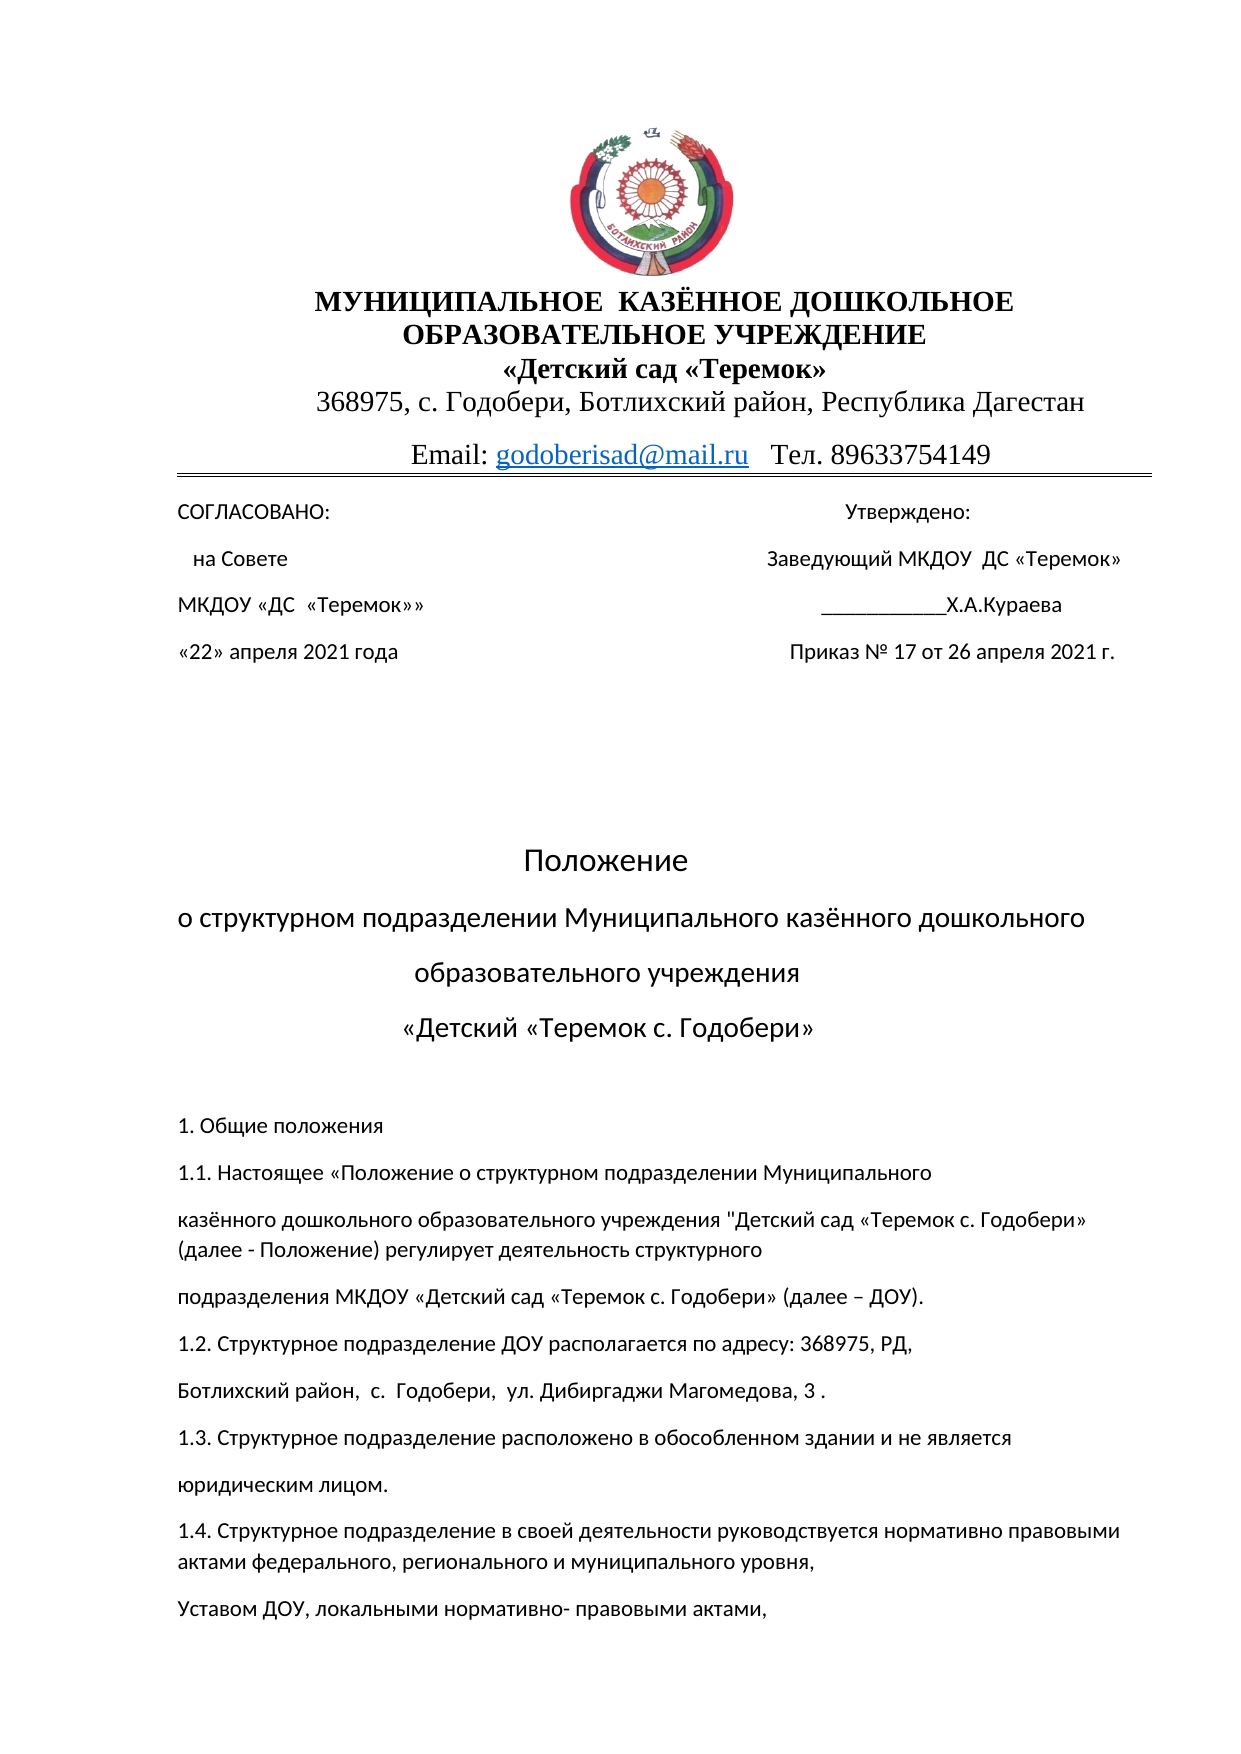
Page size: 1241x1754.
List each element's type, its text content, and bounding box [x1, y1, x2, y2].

text образовательного учреждения [177, 954, 1152, 990]
text казённого дошкольного образовательного учреждения "Детский сад «Теремок с. Годобери» (далее - Положение) регулирует деятельность структурного [177, 1205, 1152, 1263]
text 1.2. Структурное подразделение ДОУ располагается по адресу: 368975, РД, [177, 1329, 1152, 1357]
text о структурном подразделении Муниципального казённого дошкольного [177, 899, 1152, 935]
text Ботлихский район, с. Годобери, ул. Дибиргаджи Магомедова, 3 . [177, 1376, 1152, 1404]
text Email: godoberisad@mail.ru Тел. 89633754149 [177, 437, 1152, 473]
text Уставом ДОУ, локальными нормативно- правовыми актами, [177, 1594, 1152, 1622]
text «Детский «Теремок с. Годобери» [177, 1009, 1152, 1045]
text на Совете Заведующий МКДОУ ДС «Теремок» [177, 544, 1152, 572]
text Положение [177, 839, 1152, 879]
text МКДОУ «ДС «Теремок»» ___________Х.А.Кураева [177, 591, 1152, 618]
picture [566, 118, 736, 284]
text юридическим лицом. [177, 1470, 1152, 1498]
text СОГЛАСОВАНО: Утверждено: [177, 497, 1152, 525]
text 1.4. Структурное подразделение в своей деятельности руководствуется нормативно правовыми актами федерального, регионального и муниципального уровня, [177, 1517, 1152, 1575]
text «22» апреля 2021 года Приказ № 17 от 26 апреля 2021 г. [177, 637, 1152, 665]
text 1. Общие положения [177, 1111, 1152, 1139]
title «Детский сад «Теремок» [177, 351, 1152, 384]
text 368975, с. Годобери, Ботлихский район, Республика Дагестан [177, 384, 1152, 418]
text 1.3. Структурное подразделение расположено в обособленном здании и не является [177, 1423, 1152, 1451]
text 1.1. Настоящее «Положение о структурном подразделении Муниципального [177, 1158, 1152, 1186]
title МУНИЦИПАЛЬНОЕ КАЗЁННОЕ ДОШКОЛЬНОЕ ОБРАЗОВАТЕЛЬНОЕ УЧРЕЖДЕНИЕ [177, 284, 1152, 351]
text подразделения МКДОУ «Детский сад «Теремок с. Годобери» (далее – ДОУ). [177, 1282, 1152, 1310]
